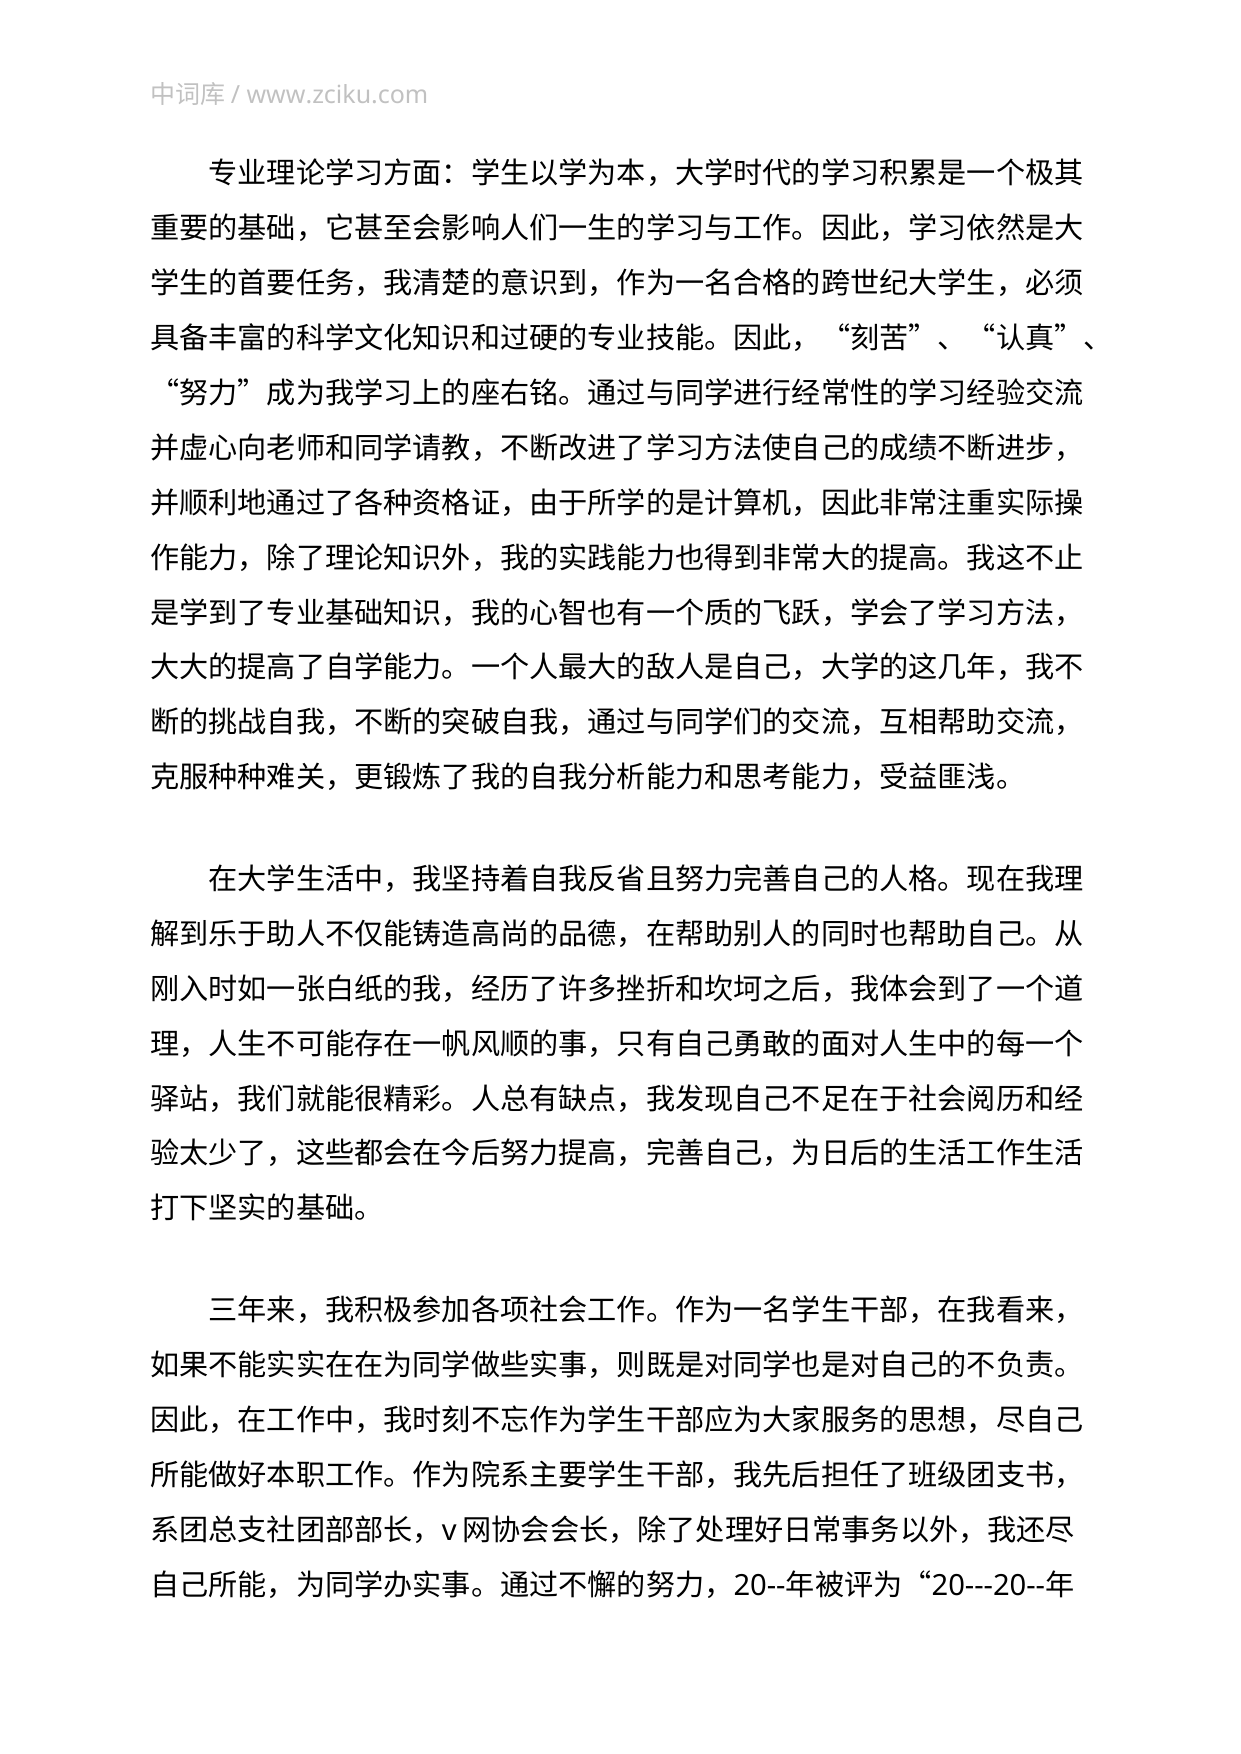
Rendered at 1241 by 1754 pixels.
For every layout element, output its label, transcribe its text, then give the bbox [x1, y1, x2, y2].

text 在大学生活中，我坚持着自我反省且努力完善自己的人格。现在我理解到乐于助人不仅能铸造高尚的品德，在帮助别人的同时也帮助自己。从刚入时如一张白纸的我，经历了许多挫折和坎坷之后，我体会到了一个道理，人生不可能存在一帆风顺的事，只有自己勇敢的面对人生中的每一个驿站，我们就能很精彩。人总有缺点，我发现自己不足在于社会阅历和经验太少了，这些都会在今后努力提高，完善自己，为日后的生活工作生活打下坚实的基础。 [150, 856, 1090, 1227]
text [150, 1287, 1090, 1604]
text 专业理论学习方面：学生以学为本，大学时代的学习积累是一个极其重要的基础，它甚至会影响人们一生的学习与工作。因此，学习依然是大学生的首要任务，我清楚的意识到，作为一名合格的跨世纪大学生，必须具备丰富的科学文化知识和过硬的专业技能。因此，“刻苦”、“认真”、“努力”成为我学习上的座右铭。通过与同学进行经常性的学习经验交流并虚心向老师和同学请教，不断改进了学习方法使自己的成绩不断进步，并顺利地通过了各种资格证，由于所学的是计算机，因此非常注重实际操作能力，除了理论知识外，我的实践能力也得到非常大的提高。我这不止是学到了专业基础知识，我的心智也有一个质的飞跃，学会了学习方法，大大的提高了自学能力。一个人最大的敌人是自己，大学的这几年，我不断的挑战自我，不断的突破自我，通过与同学们的交流，互相帮助交流，克服种种难关，更锻炼了我的自我分析能力和思考能力，受益匪浅。 [150, 150, 1090, 796]
